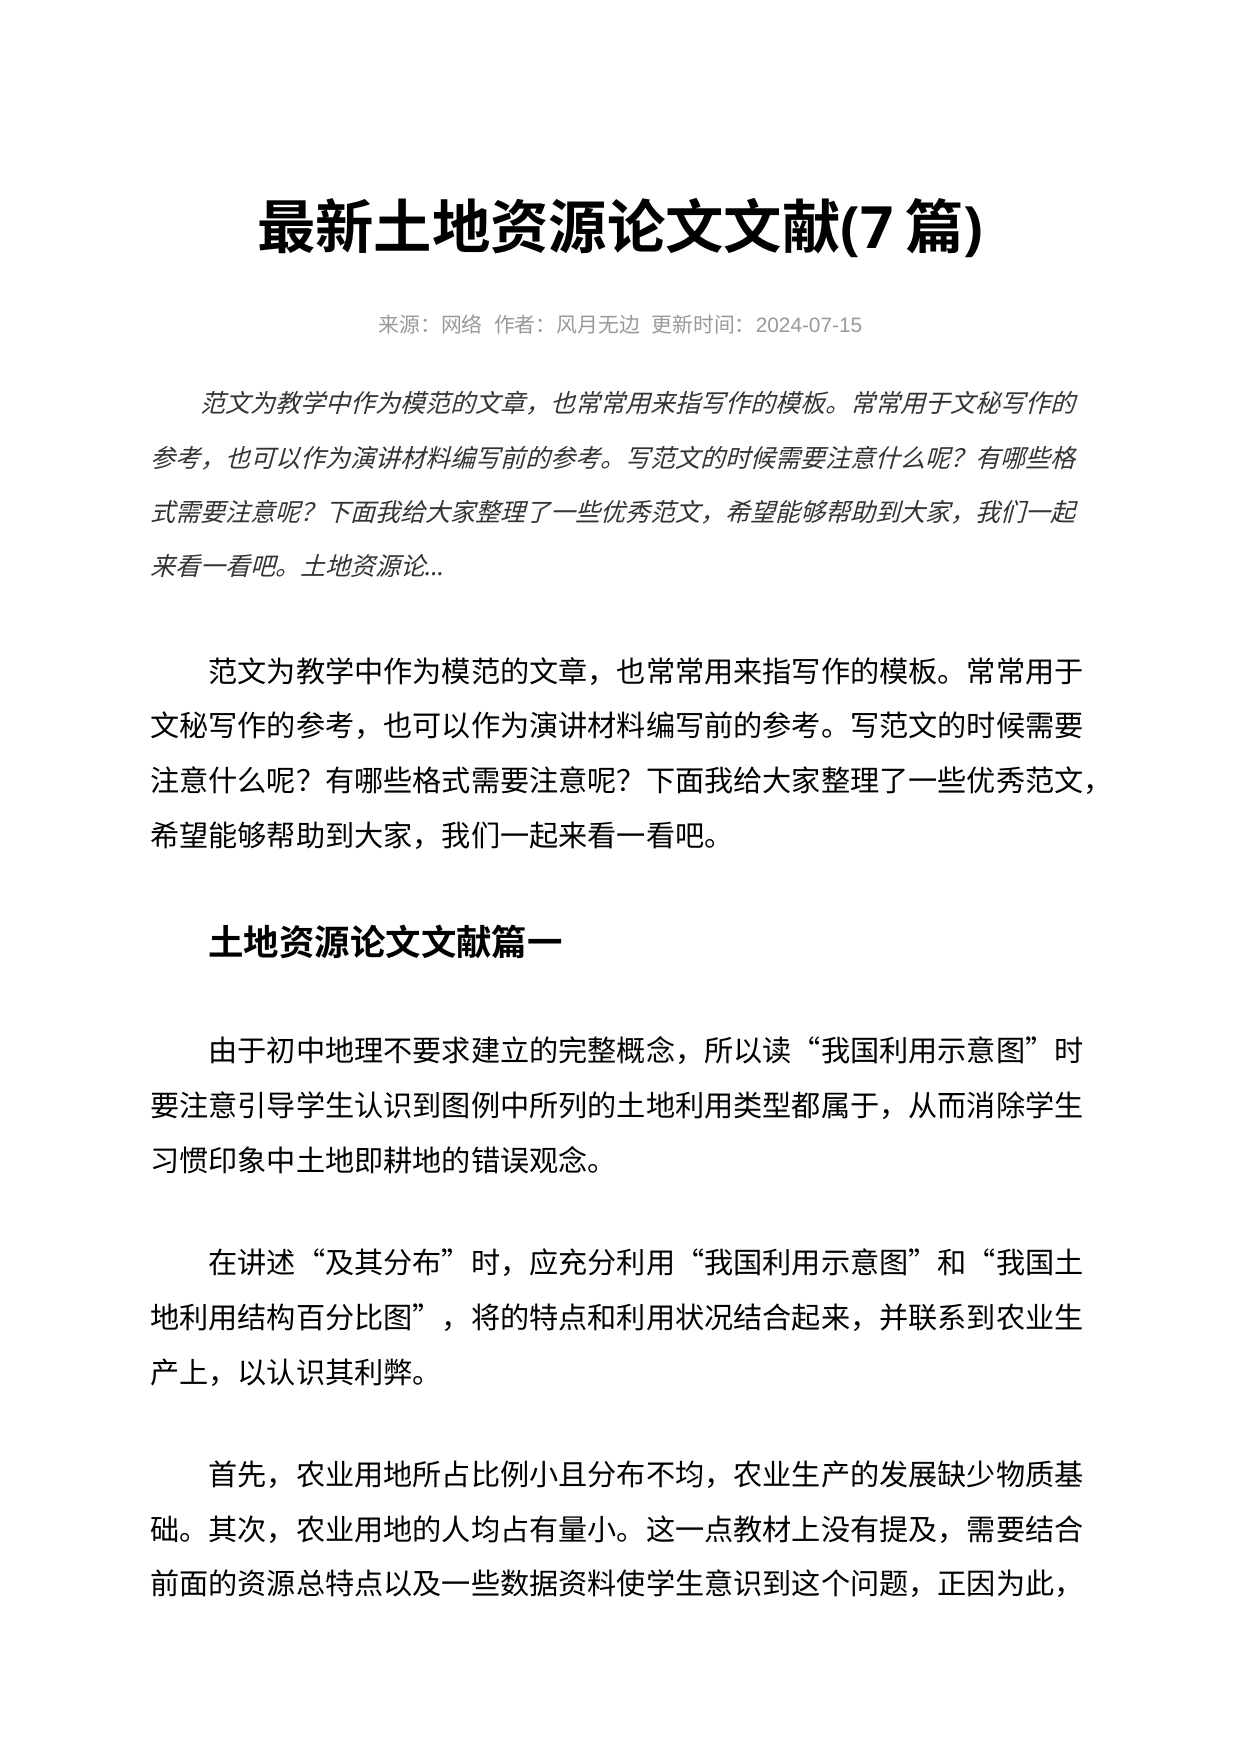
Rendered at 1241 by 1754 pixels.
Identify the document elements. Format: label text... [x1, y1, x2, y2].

text 在讲述“及其分布”时，应充分利用“我国利用示意图”和“我国土地利用结构百分比图”，将的特点和利用状况结合起来，并联系到农业生产上，以认识其利弊。 [150, 1239, 1090, 1392]
text 土地资源论文文献篇一 [150, 914, 1090, 966]
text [150, 1451, 1090, 1603]
text 由于初中地理不要求建立的完整概念，所以读“我国利用示意图”时要注意引导学生认识到图例中所列的土地利用类型都属于，从而消除学生习惯印象中土地即耕地的错误观念。 [150, 1028, 1090, 1180]
subtitle 最新土地资源论文文献(7篇) [150, 181, 1090, 266]
text 范文为教学中作为模范的文章，也常常用来指写作的模板。常常用于文秘写作的参考，也可以作为演讲材料编写前的参考。写范文的时候需要注意什么呢？有哪些格式需要注意呢？下面我给大家整理了一些优秀范文，希望能够帮助到大家，我们一起来看一看吧。 [150, 648, 1090, 855]
text 范文为教学中作为模范的文章，也常常用来指写作的模板。常常用于文秘写作的参考，也可以作为演讲材料编写前的参考。写范文的时候需要注意什么呢？有哪些格式需要注意呢？下面我给大家整理了一些优秀范文，希望能够帮助到大家，我们一起来看一看吧。土地资源论... [150, 384, 1090, 583]
text 来源：网络 作者：风月无边 更新时间：2024-07-15 [150, 313, 1090, 337]
